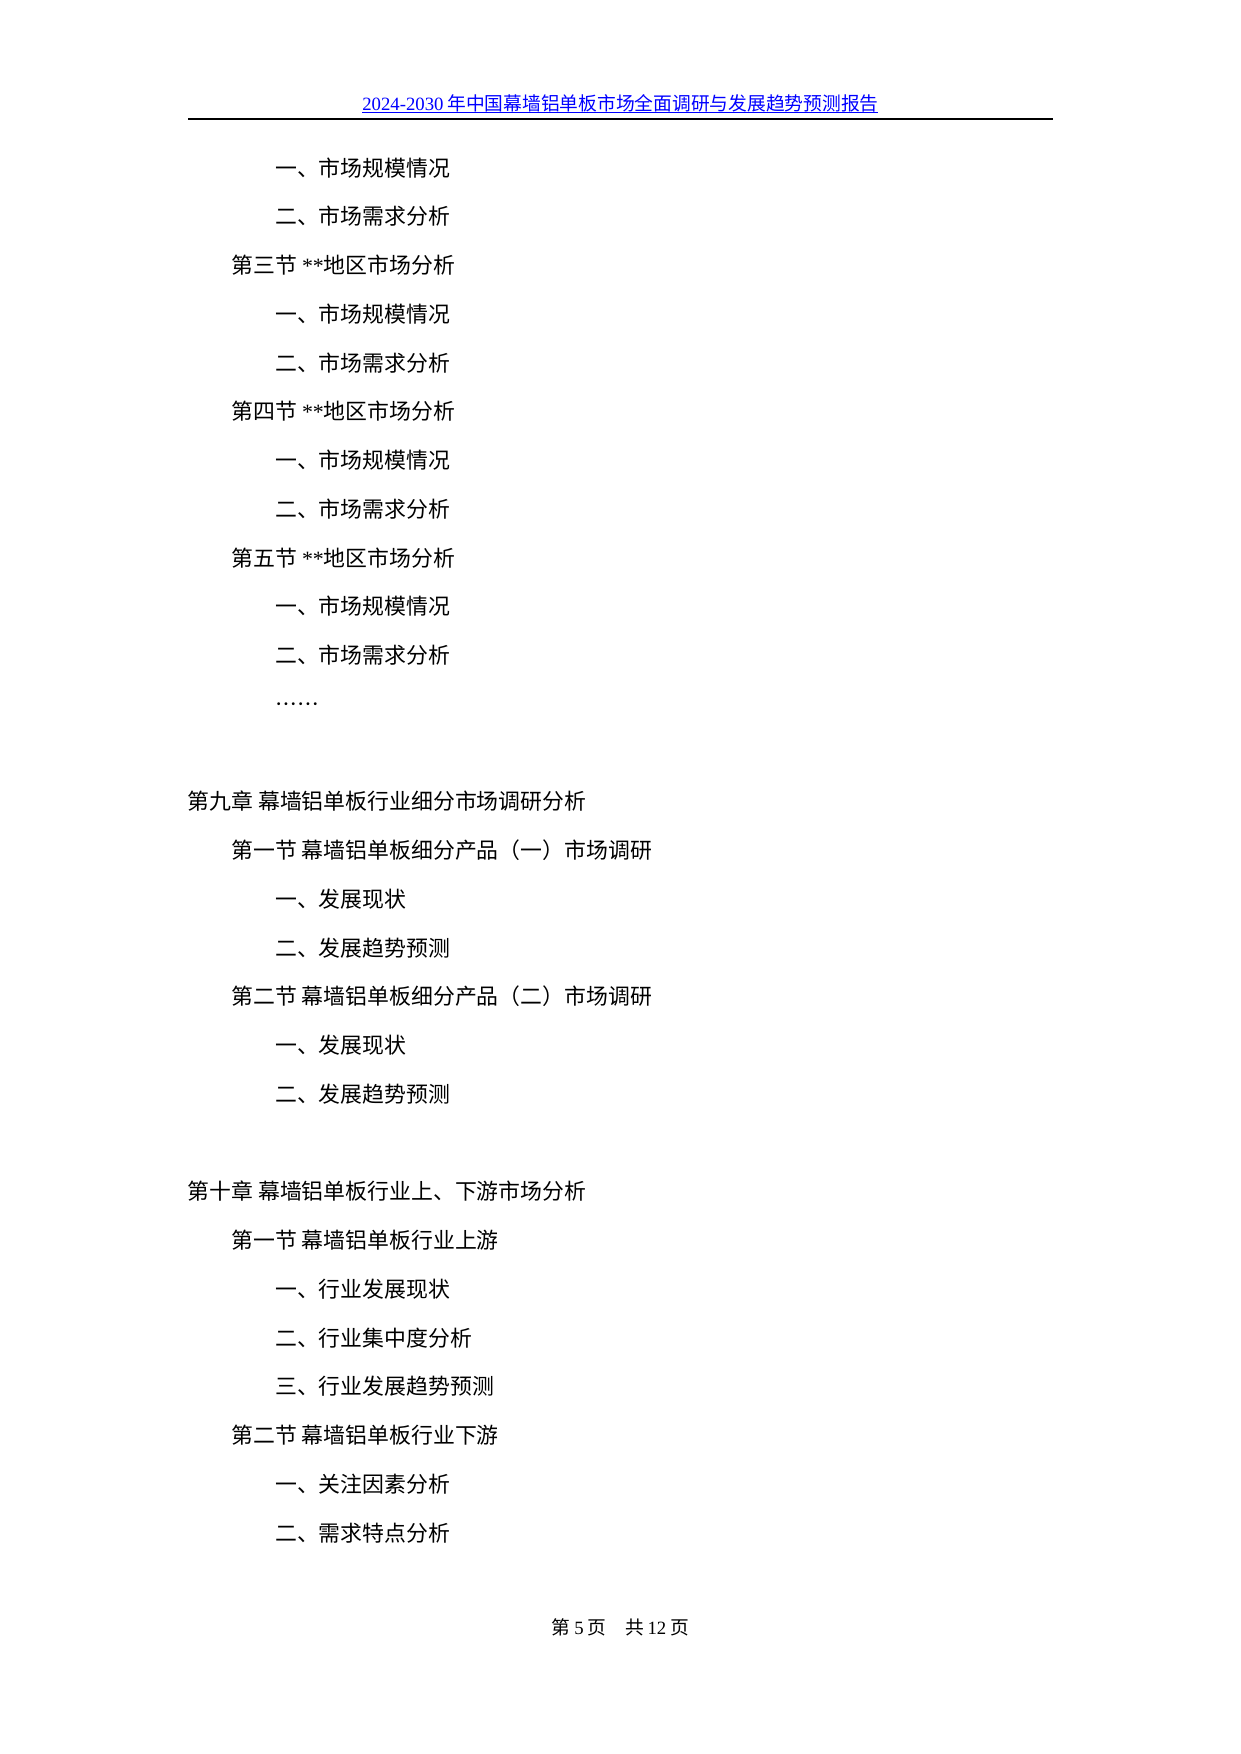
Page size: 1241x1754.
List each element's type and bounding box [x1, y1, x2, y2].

text [187, 150, 1053, 1548]
